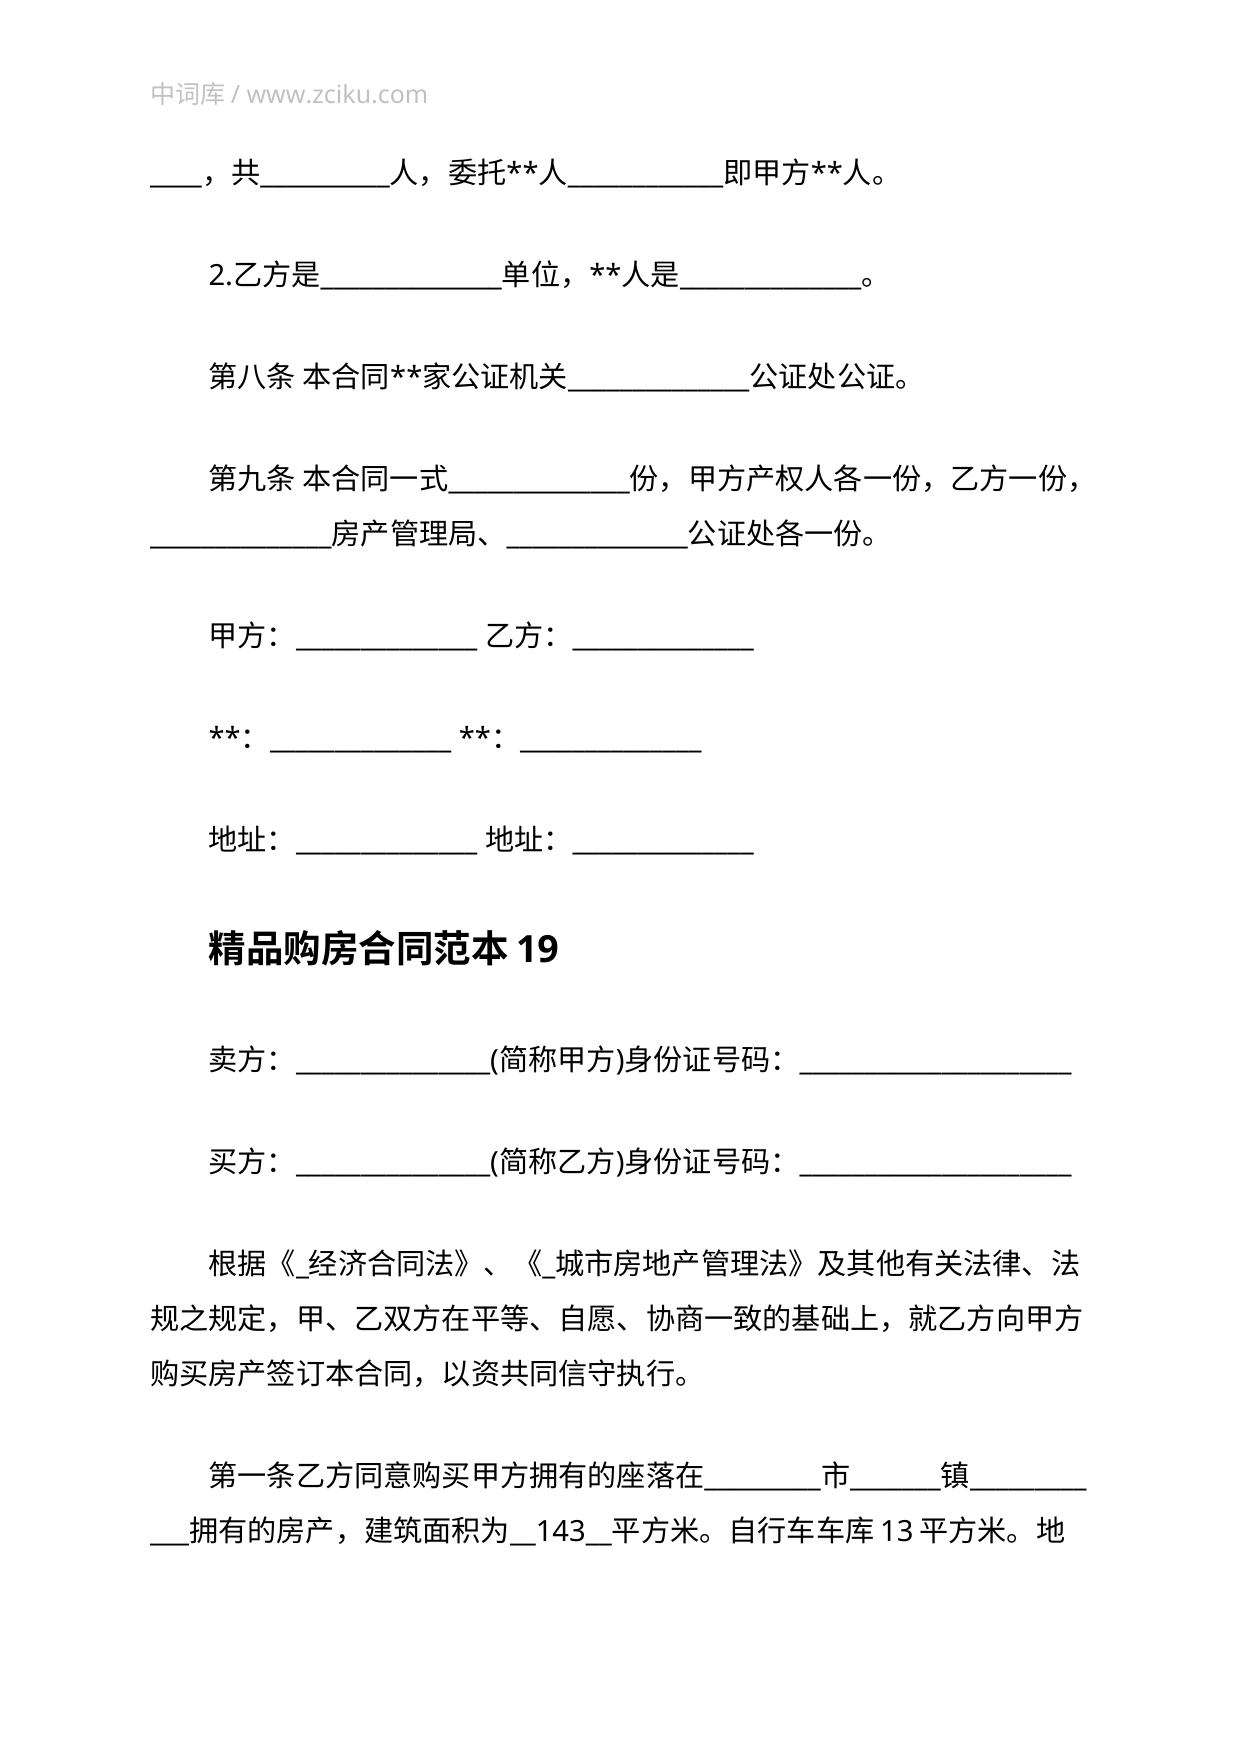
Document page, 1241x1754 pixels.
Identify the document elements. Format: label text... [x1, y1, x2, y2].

text 买方：_______________(简称乙方)身份证号码：_____________________ [150, 1138, 1090, 1181]
text 甲方：______________ 乙方：______________ [150, 613, 1090, 655]
text 根据《_经济合同法》、《_城市房地产管理法》及其他有关法律、法规之规定，甲、乙双方在平等、自愿、协商一致的基础上，就乙方向甲方购买房产签订本合同，以资共同信守执行。 [150, 1240, 1090, 1393]
text 第九条 本合同一式______________份，甲方产权人各一份，乙方一份，______________房产管理局、______________公证处各一份。 [150, 456, 1090, 553]
text 卖方：_______________(简称甲方)身份证号码：_____________________ [150, 1036, 1090, 1079]
text 2.乙方是______________单位，**人是______________。 [150, 252, 1090, 294]
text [150, 150, 1090, 192]
text 精品购房合同范本19 [150, 919, 1090, 973]
text 第八条 本合同**家公证机关______________公证处公证。 [150, 354, 1090, 396]
text 地址：______________ 地址：______________ [150, 817, 1090, 859]
text **：______________ **：______________ [150, 715, 1090, 757]
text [150, 1452, 1090, 1549]
